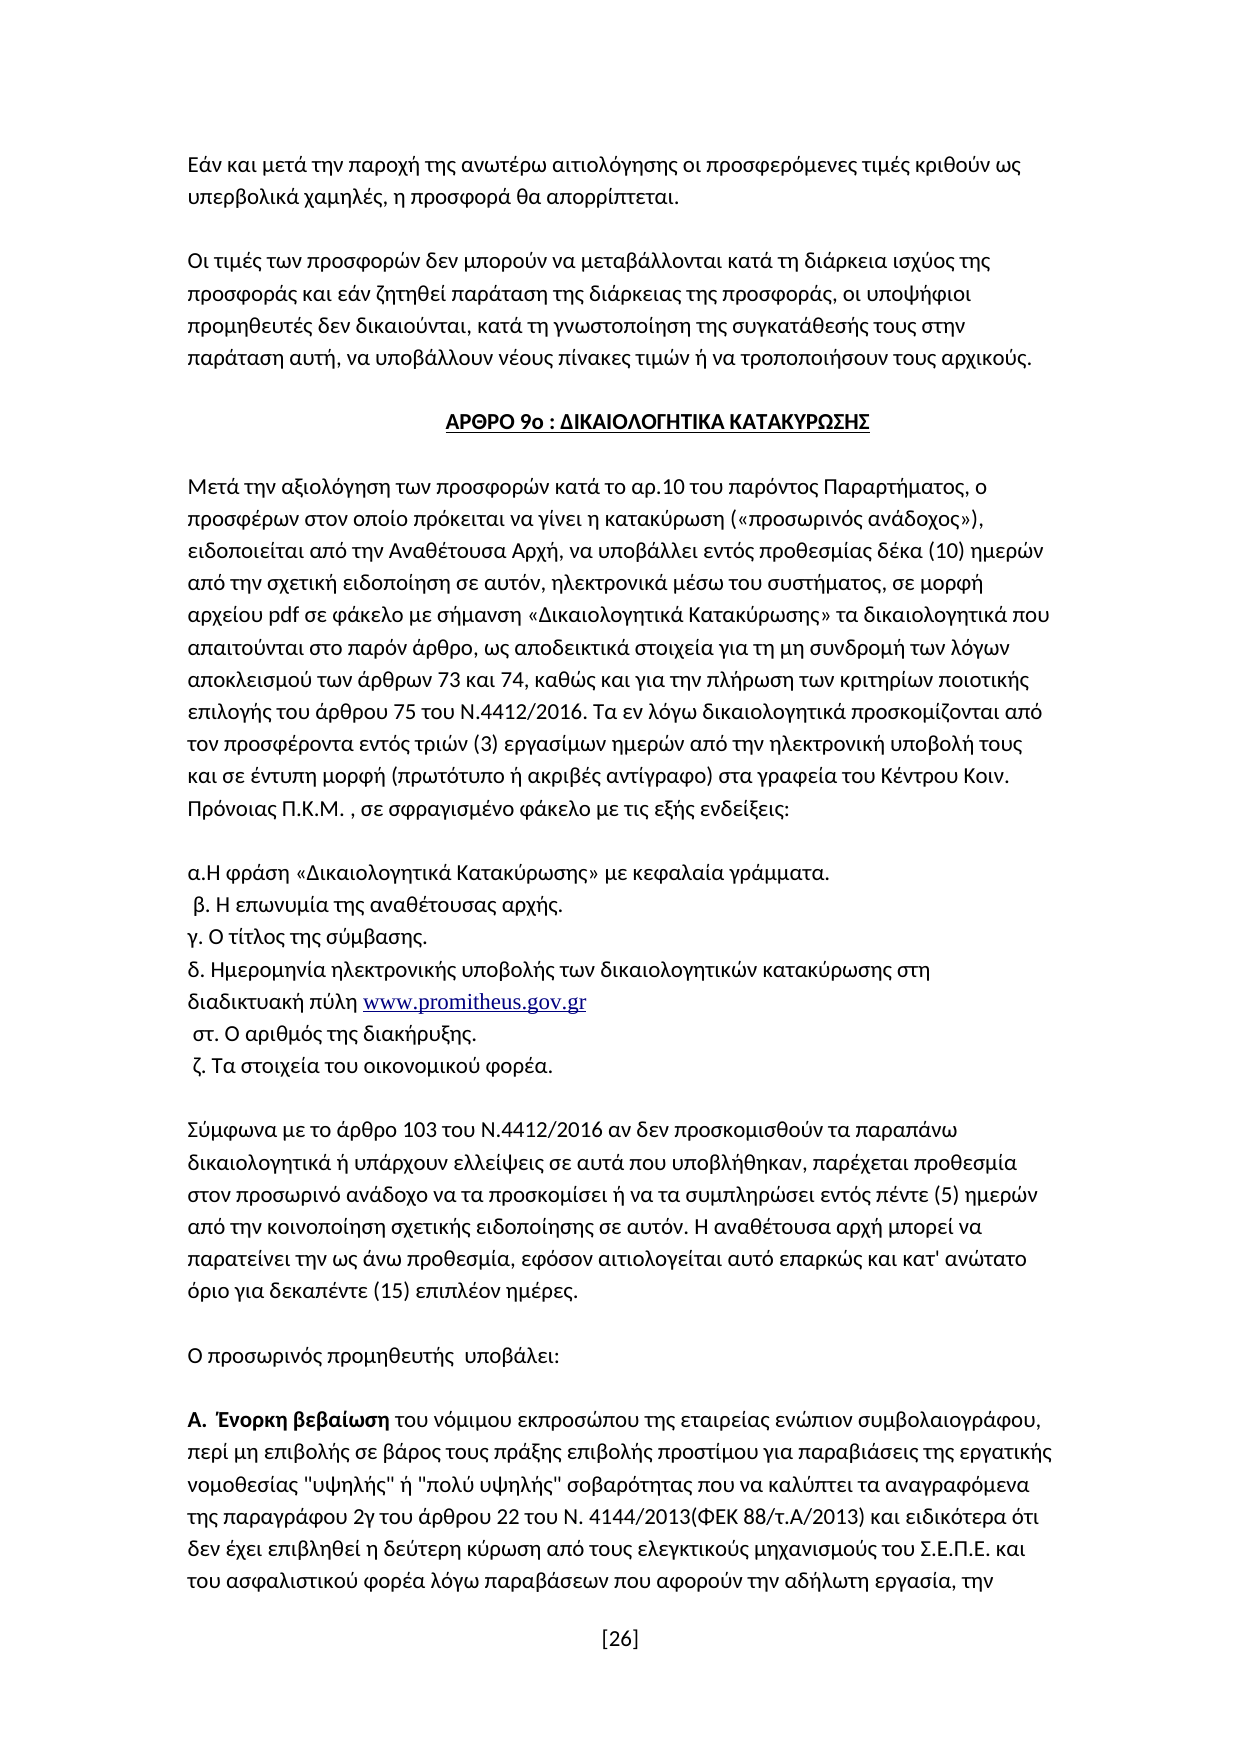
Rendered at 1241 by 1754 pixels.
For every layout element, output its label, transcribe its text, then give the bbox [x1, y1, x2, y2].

text Οι τιμές των προσφορών δεν μπορούν να μεταβάλλονται κατά τη διάρκεια ισχύος της προσφοράς και εάν ζητηθεί παράταση της διάρκειας της προσφοράς, οι υποψήφιοι προμηθευτές δεν δικαιούνται, κατά τη γνωστοποίηση της συγκατάθεσής τους στην παράταση αυτή, να υποβάλλουν νέους πίνακες τιμών ή να τροποποιήσουν τους αρχικούς. [187, 247, 1053, 371]
text δ. Ημερομηνία ηλεκτρονικής υποβολής των δικαιολογητικών κατακύρωσης στη διαδικτυακή πύλη www.promitheus.gov.gr [187, 955, 1053, 1015]
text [187, 1405, 1053, 1594]
text β. Η επωνυμία της αναθέτουσας αρχής. [187, 890, 1053, 918]
list ΑΡΘΡΟ 9ο : ΔΙΚΑΙΟΛΟΓΗΤΙΚΑ ΚΑΤΑΚΥΡΩΣΗΣ [262, 407, 1053, 436]
text Μετά την αξιολόγηση των προσφορών κατά το αρ.10 του παρόντος Παραρτήματος, ο προσφέρων στον οποίο πρόκειται να γίνει η κατακύρωση («προσωρινός ανάδοχος»), ειδοποιείται από την Αναθέτουσα Αρχή, να υποβάλλει εντός προθεσμίας δέκα (10) ημερών από την σχετική ειδοποίηση σε αυτόν, ηλεκτρονικά μέσω του συστήματος, σε μορφή αρχείου pdf σε φάκελο με σήμανση «Δικαιολογητικά Κατακύρωσης» τα δικαιολογητικά που απαιτούνται στο παρόν άρθρο, ως αποδεικτικά στοιχεία για τη μη συνδρομή των λόγων αποκλεισμού των άρθρων 73 και 74, καθώς και για την πλήρωση των κριτηρίων ποιοτικής επιλογής του άρθρου 75 του Ν.4412/2016. Τα εν λόγω δικαιολογητικά προσκομίζονται από τον προσφέροντα εντός τριών (3) εργασίμων ημερών από την ηλεκτρονική υποβολή τους και σε έντυπη μορφή (πρωτότυπο ή ακριβές αντίγραφο) στα γραφεία του Κέντρου Κοιν. Πρόνοιας Π.Κ.Μ. , σε σφραγισμένο φάκελο με τις εξής ενδείξεις: [187, 472, 1053, 822]
text Ο προσωρινός προμηθευτής υποβάλει: [187, 1341, 1053, 1369]
text Εάν και μετά την παροχή της ανωτέρω αιτιολόγησης οι προσφερόμενες τιμές κριθούν ως υπερβολικά χαμηλές, η προσφορά θα απορρίπτεται. [187, 150, 1053, 210]
text γ. Ο τίτλος της σύμβασης. [187, 922, 1053, 951]
text Σύμφωνα με το άρθρο 103 του Ν.4412/2016 αν δεν προσκομισθούν τα παραπάνω δικαιολογητικά ή υπάρχουν ελλείψεις σε αυτά που υποβλήθηκαν, παρέχεται προθεσμία στον προσωρινό ανάδοχο να τα προσκομίσει ή να τα συμπληρώσει εντός πέντε (5) ημερών από την κοινοποίηση σχετικής ειδοποίησης σε αυτόν. Η αναθέτουσα αρχή μπορεί να παρατείνει την ως άνω προθεσμία, εφόσον αιτιολογείται αυτό επαρκώς και κατ' ανώτατο όριο για δεκαπέντε (15) επιπλέον ημέρες. [187, 1116, 1053, 1304]
text ζ. Τα στοιχεία του οικονομικού φορέα. [187, 1051, 1053, 1079]
text στ. Ο αριθμός της διακήρυξης. [187, 1019, 1053, 1047]
text α.Η φράση «Δικαιολογητικά Κατακύρωσης» με κεφαλαία γράμματα. [187, 858, 1053, 886]
